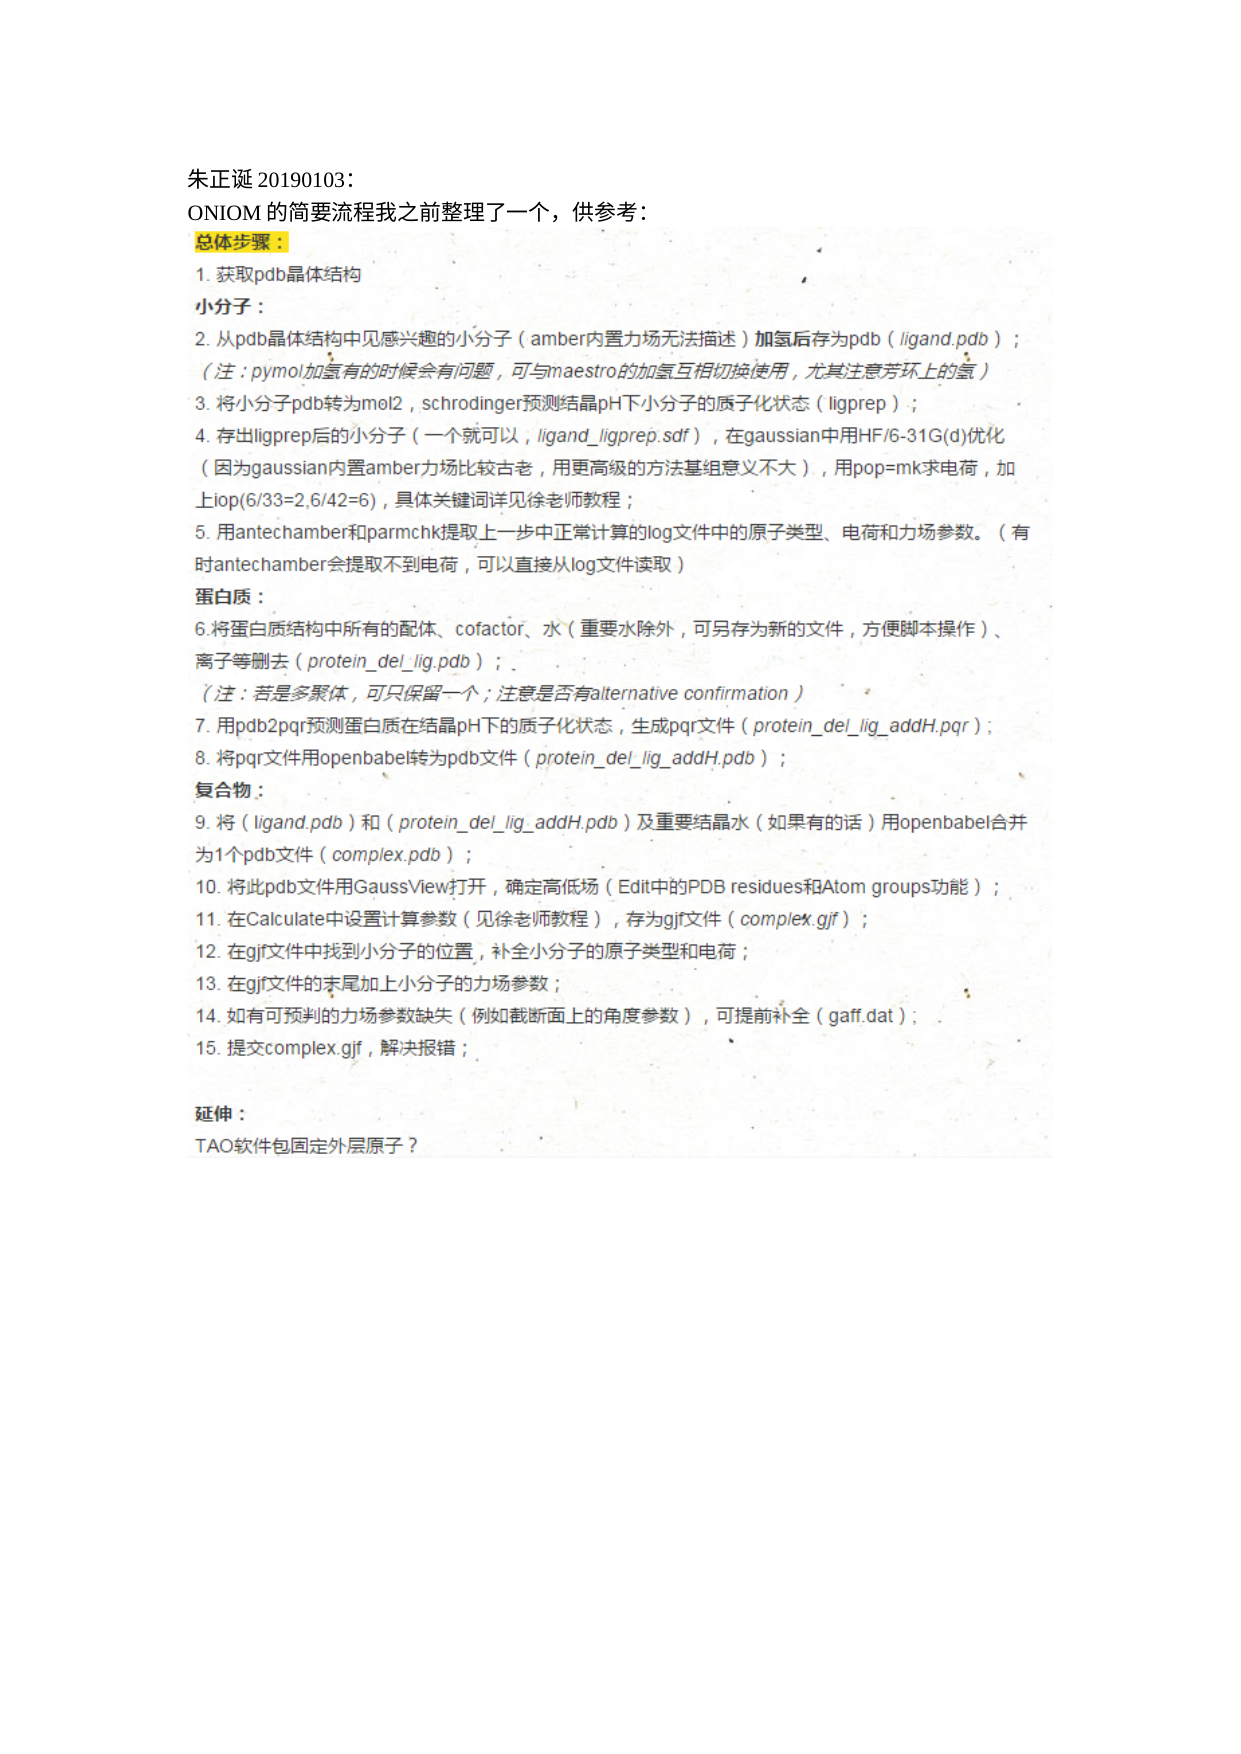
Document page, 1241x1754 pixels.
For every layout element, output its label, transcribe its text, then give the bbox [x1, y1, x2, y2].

text ONIOM的简要流程我之前整理了一个，供参考： [187, 194, 1053, 227]
text 朱正诞20190103： [187, 162, 1053, 194]
picture [187, 227, 1053, 1158]
